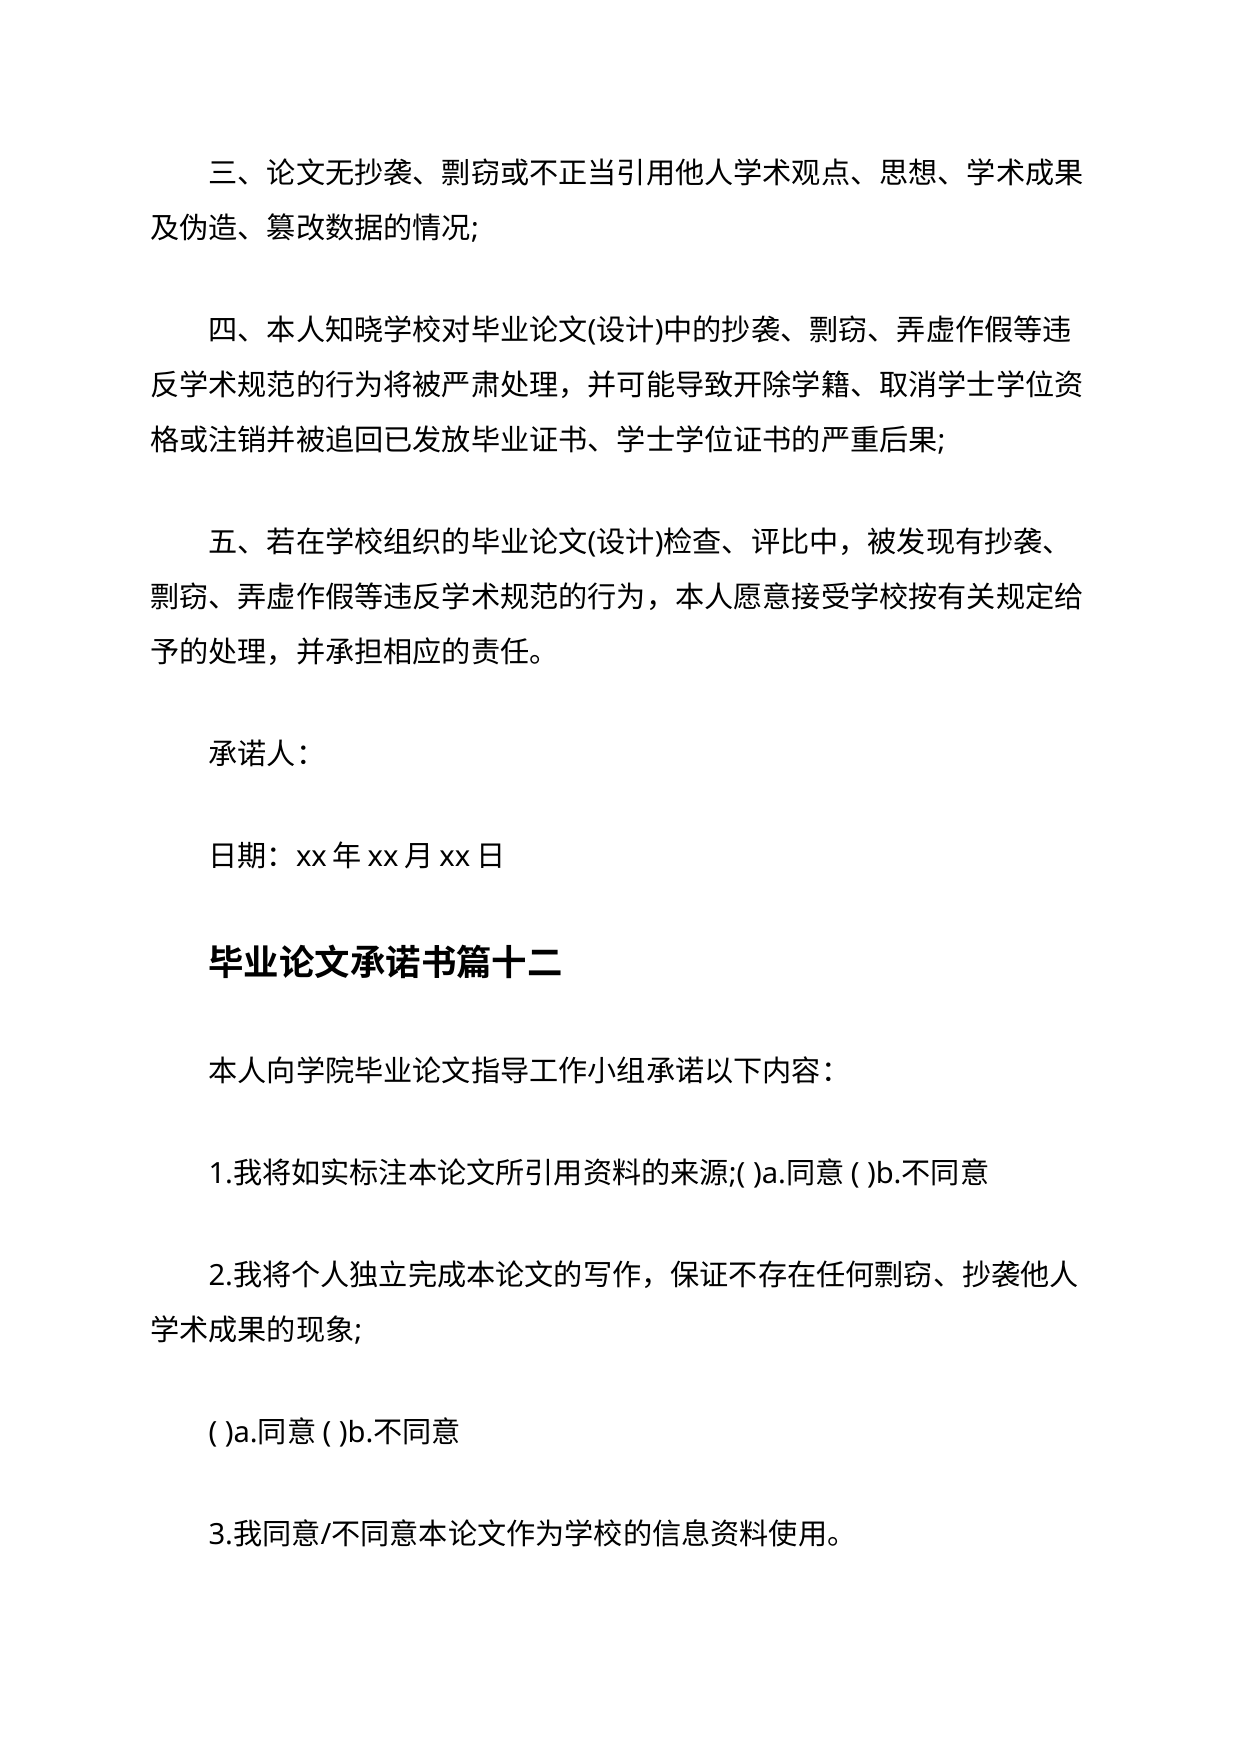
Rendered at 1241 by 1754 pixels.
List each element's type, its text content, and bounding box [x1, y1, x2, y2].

text ( )a.同意 ( )b.不同意 [150, 1408, 1090, 1451]
text 日期：xx年xx月xx日 [150, 832, 1090, 874]
text 承诺人： [150, 730, 1090, 773]
text 1.我将如实标注本论文所引用资料的来源;( )a.同意 ( )b.不同意 [150, 1149, 1090, 1192]
text 三、论文无抄袭、剽窃或不正当引用他人学术观点、思想、学术成果及伪造、篡改数据的情况; [150, 150, 1090, 247]
text 五、若在学校组织的毕业论文(设计)检查、评比中，被发现有抄袭、剽窃、弄虚作假等违反学术规范的行为，本人愿意接受学校按有关规定给予的处理，并承担相应的责任。 [150, 519, 1090, 671]
text 毕业论文承诺书篇十二 [150, 934, 1090, 985]
text 3.我同意/不同意本论文作为学校的信息资料使用。 [150, 1510, 1090, 1553]
text 四、本人知晓学校对毕业论文(设计)中的抄袭、剽窃、弄虚作假等违反学术规范的行为将被严肃处理，并可能导致开除学籍、取消学士学位资格或注销并被追回已发放毕业证书、学士学位证书的严重后果; [150, 307, 1090, 459]
text 2.我将个人独立完成本论文的写作，保证不存在任何剽窃、抄袭他人学术成果的现象; [150, 1251, 1090, 1349]
text 本人向学院毕业论文指导工作小组承诺以下内容： [150, 1048, 1090, 1090]
